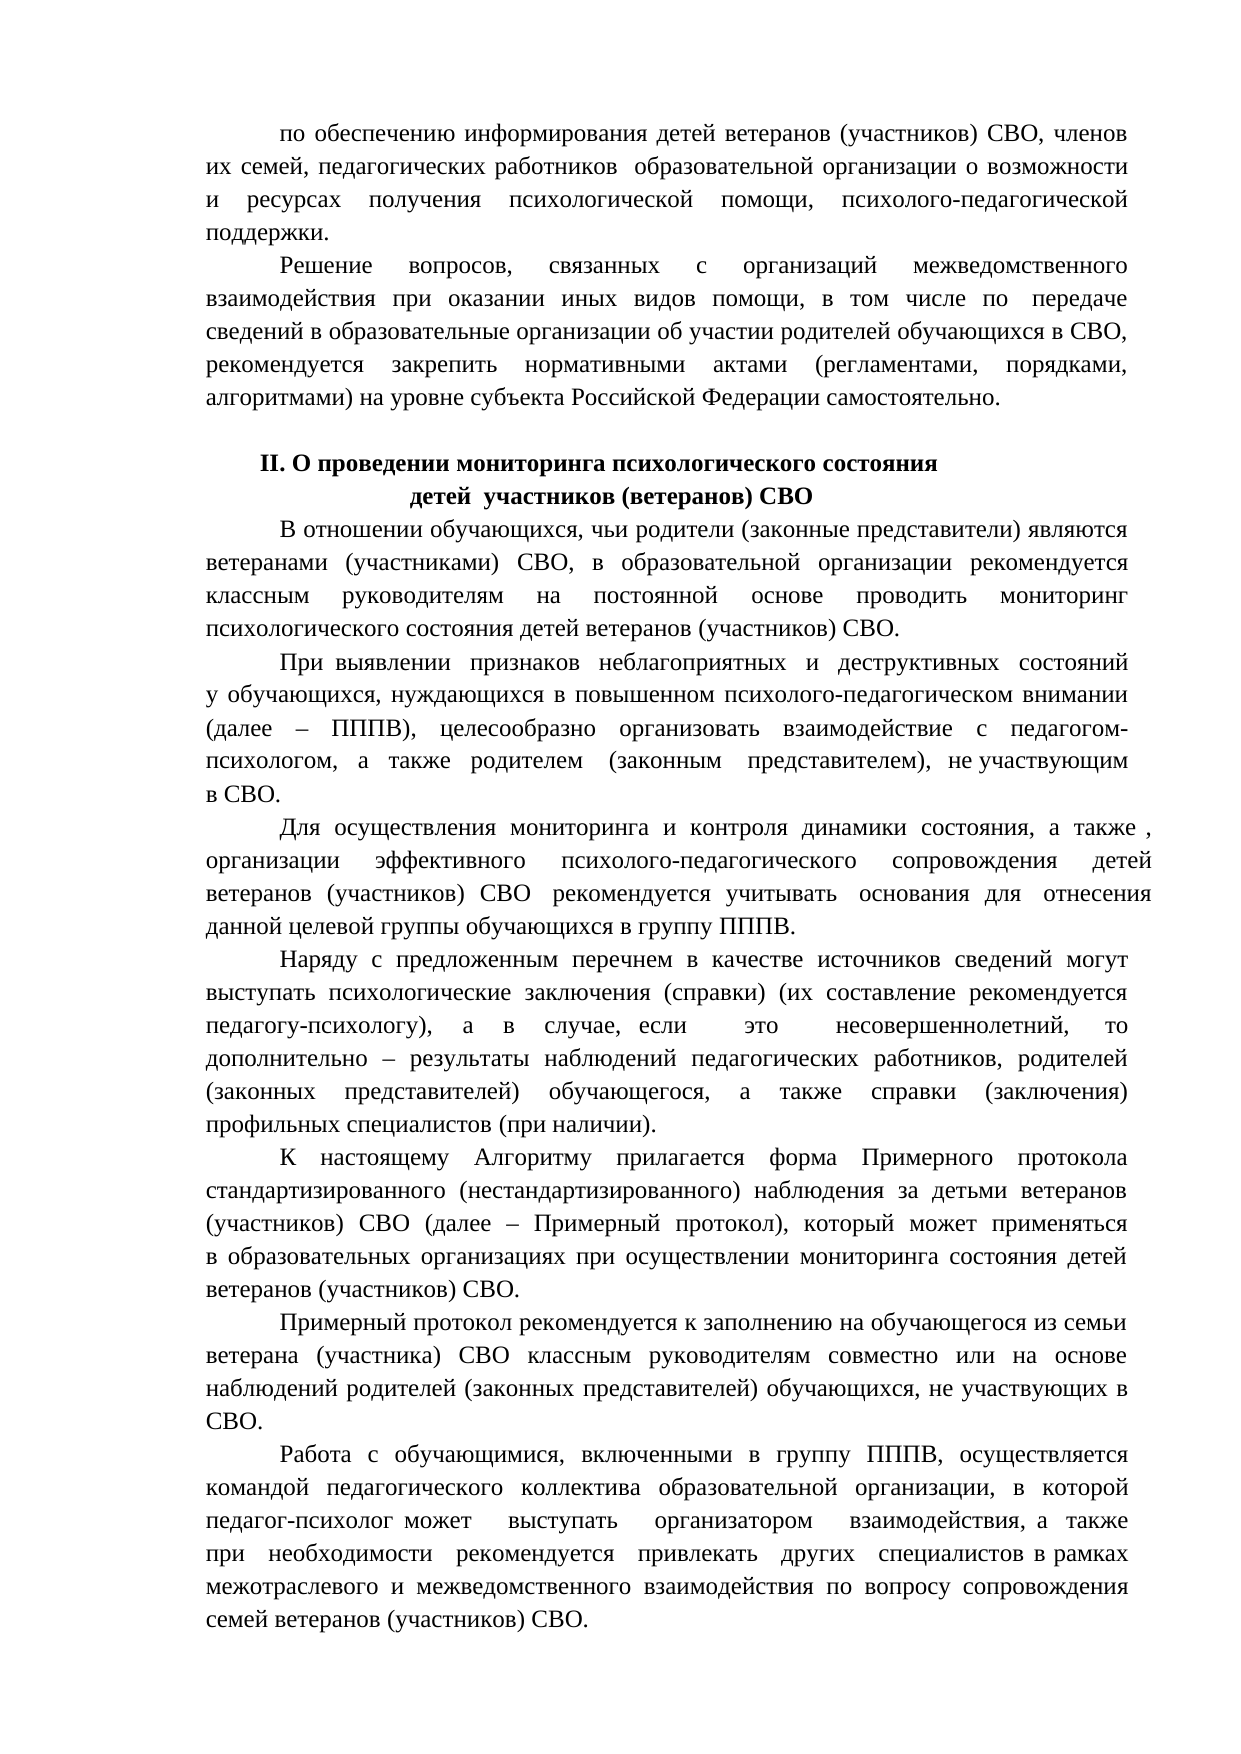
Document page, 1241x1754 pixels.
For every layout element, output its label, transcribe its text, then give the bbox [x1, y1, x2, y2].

text по обеспечению информирования детей ветеранов (участников) СВО, членов их семей, педагогических работников образовательной организации о возможности и ресурсах получения психологической помощи, психолого-педагогической поддержки. [206, 118, 1128, 246]
text Работа с обучающимися, включенными в группу ПППВ, осуществляется командой педагогического коллектива образовательной организации, в которой педагог-психолог может выступать организатором взаимодействия, а также при необходимости рекомендуется привлекать других специалистов в рамках межотраслевого и межведомственного взаимодействия по вопросу сопровождения семей ветеранов (участников) СВО. [206, 1439, 1128, 1633]
text Решение вопросов, связанных с организаций межведомственного взаимодействия при оказании иных видов помощи, в том числе по передаче сведений в образовательные организации об участии родителей обучающихся в СВО, рекомендуется закрепить нормативными актами (регламентами, порядками, алгоритмами) на уровне субъекта Российской Федерации самостоятельно. [206, 250, 1128, 411]
text Примерный протокол рекомендуется к заполнению на обучающегося из семьи ветерана (участника) СВО классным руководителям совместно или на основе наблюдений родителей (законных представителей) обучающихся, не участвующих в СВО. [206, 1307, 1128, 1435]
subtitle детей участников (ветеранов) СВО [203, 481, 990, 510]
text Наряду с предложенным перечнем в качестве источников сведений могут выступать психологические заключения (справки) (их составление рекомендуется педагогу-психологу), а в случае, если это несовершеннолетний, то дополнительно – результаты наблюдений педагогических работников, родителей (законных представителей) обучающегося, а также справки (заключения) профильных специалистов (при наличии). [206, 944, 1128, 1138]
text В отношении обучающихся, чьи родители (законные представители) являются ветеранами (участниками) СВО, в образовательной организации рекомендуется классным руководителям на постоянной основе проводить мониторинг психологического состояния детей ветеранов (участников) СВО. [206, 514, 1128, 642]
subtitle II. О проведении мониторинга психологического состояния [203, 448, 990, 477]
text К настоящему Алгоритму прилагается форма Примерного протокола стандартизированного (нестандартизированного) наблюдения за детьми ветеранов (участников) СВО (далее – Примерный протокол), который может применяться в образовательных организациях при осуществлении мониторинга состояния детей ветеранов (участников) СВО. [206, 1142, 1128, 1303]
text При выявлении признаков неблагоприятных и деструктивных состояний у обучающихся, нуждающихся в повышенном психолого-педагогическом внимании (далее – ПППВ), целесообразно организовать взаимодействие с педагогом-психологом, а также родителем (законным представителем), не участвующим в СВО. [206, 647, 1129, 807]
text Для осуществления мониторинга и контроля динамики состояния, а также , организации эффективного психолого-педагогического сопровождения детей ветеранов (участников) СВО рекомендуется учитывать основания для отнесения данной целевой группы обучающихся в группу ПППВ. [206, 812, 1152, 939]
